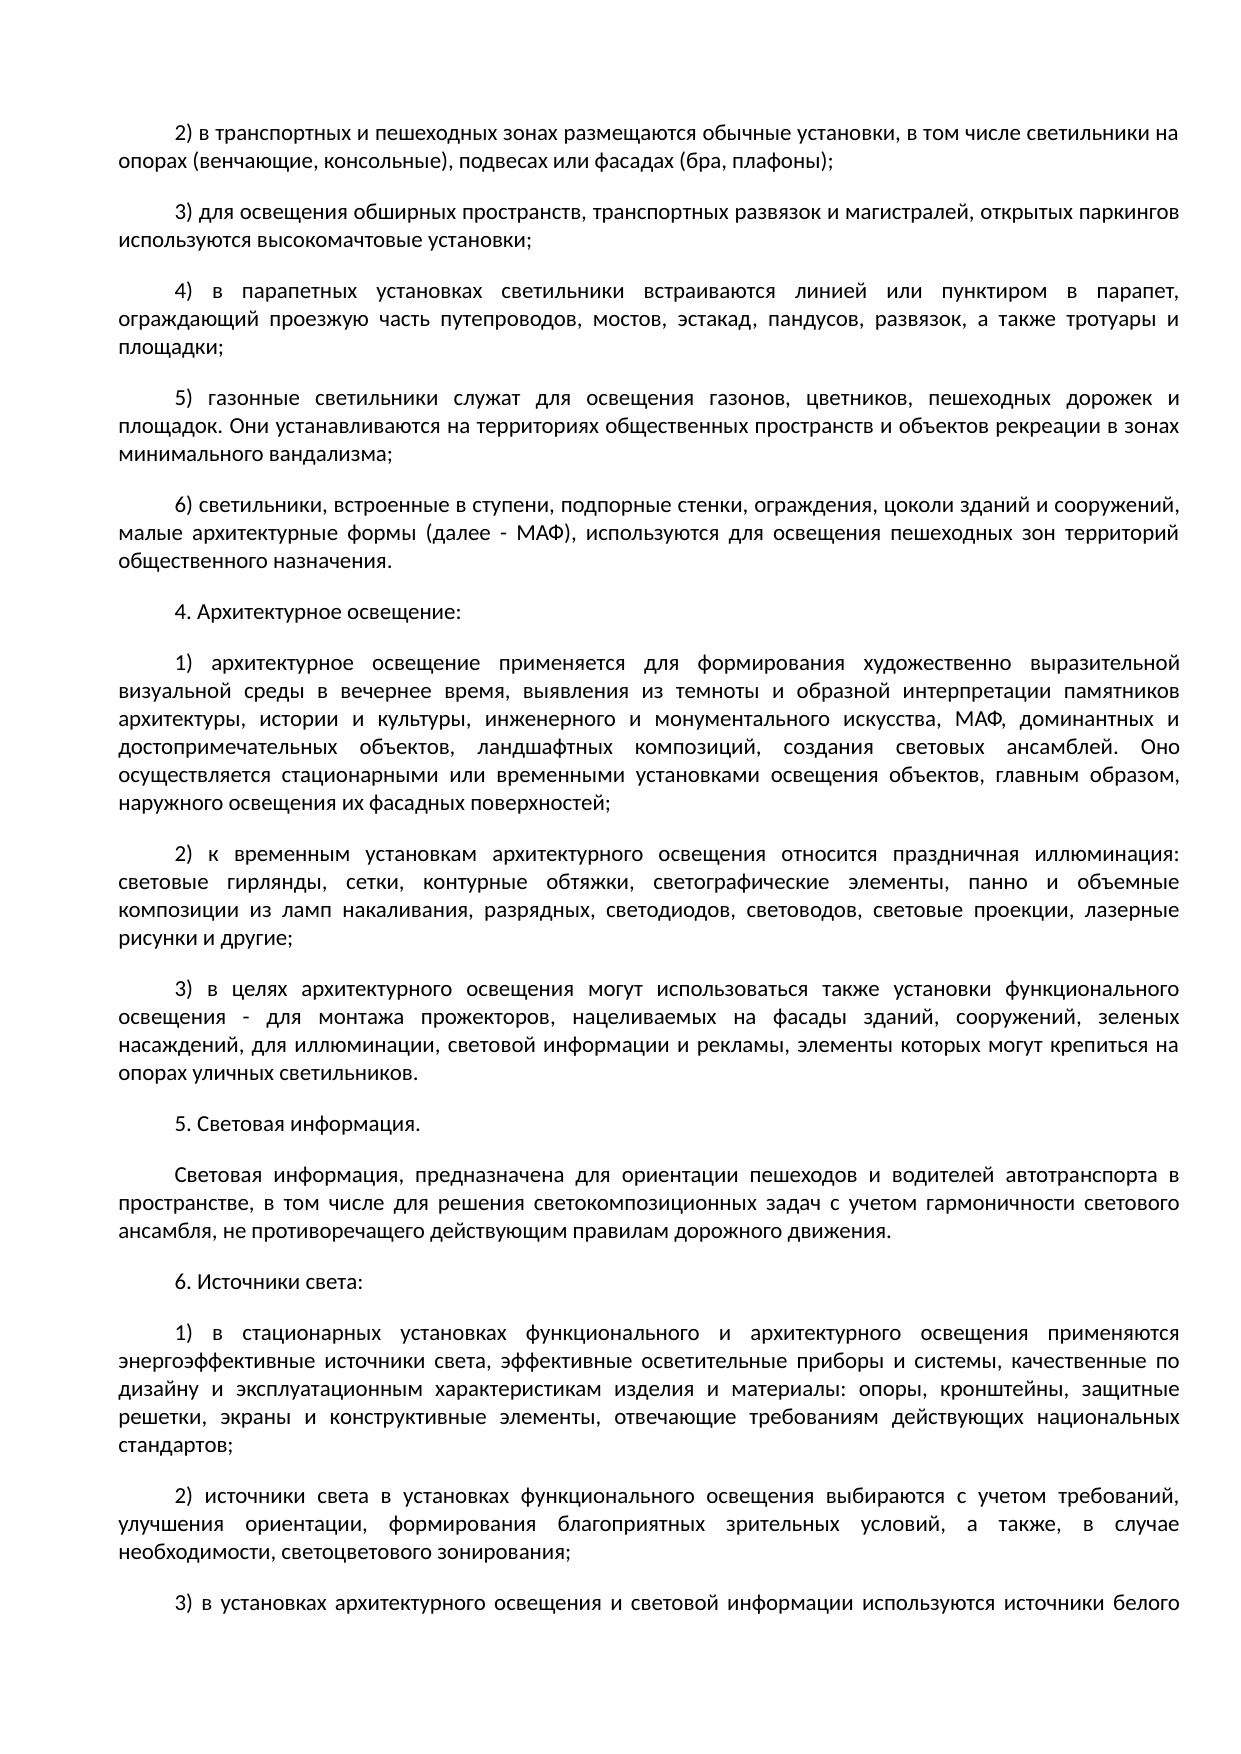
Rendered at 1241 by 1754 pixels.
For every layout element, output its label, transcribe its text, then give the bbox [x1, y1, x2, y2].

text 3) для освещения обширных пространств, транспортных развязок и магистралей, открытых паркингов используются высокомачтовые установки; [118, 197, 1181, 253]
text 4. Архитектурное освещение: [118, 597, 1181, 625]
text 1) в стационарных установках функционального и архитектурного освещения применяются энергоэффективные источники света, эффективные осветительные приборы и системы, качественные по дизайну и эксплуатационным характеристикам изделия и материалы: опоры, кронштейны, защитные решетки, экраны и конструктивные элементы, отвечающие требованиям действующих национальных стандартов; [118, 1318, 1181, 1458]
text 4) в парапетных установках светильники встраиваются линией или пунктиром в парапет, ограждающий проезжую часть путепроводов, мостов, эстакад, пандусов, развязок, а также тротуары и площадки; [118, 276, 1181, 360]
text 5. Световая информация. [118, 1109, 1181, 1137]
text 1) архитектурное освещение применяется для формирования художественно выразительной визуальной среды в вечернее время, выявления из темноты и образной интерпретации памятников архитектуры, истории и культуры, инженерного и монументального искусства, МАФ, доминантных и достопримечательных объектов, ландшафтных композиций, создания световых ансамблей. Оно осуществляется стационарными или временными установками освещения объектов, главным образом, наружного освещения их фасадных поверхностей; [118, 648, 1181, 816]
text 6. Источники света: [118, 1267, 1181, 1295]
text 6) светильники, встроенные в ступени, подпорные стенки, ограждения, цоколи зданий и сооружений, малые архитектурные формы (далее - МАФ), используются для освещения пешеходных зон территорий общественного назначения. [118, 490, 1181, 574]
text 3) в целях архитектурного освещения могут использоваться также установки функционального освещения - для монтажа прожекторов, нацеливаемых на фасады зданий, сооружений, зеленых насаждений, для иллюминации, световой информации и рекламы, элементы которых могут крепиться на опорах уличных светильников. [118, 974, 1181, 1086]
text 2) в транспортных и пешеходных зонах размещаются обычные установки, в том числе светильники на опорах (венчающие, консольные), подвесах или фасадах (бра, плафоны); [118, 118, 1181, 174]
text 2) источники света в установках функционального освещения выбираются с учетом требований, улучшения ориентации, формирования благоприятных зрительных условий, а также, в случае необходимости, светоцветового зонирования; [118, 1481, 1181, 1565]
text 2) к временным установкам архитектурного освещения относится праздничная иллюминация: световые гирлянды, сетки, контурные обтяжки, светографические элементы, панно и объемные композиции из ламп накаливания, разрядных, светодиодов, световодов, световые проекции, лазерные рисунки и другие; [118, 839, 1181, 951]
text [118, 1588, 1181, 1616]
text Световая информация, предназначена для ориентации пешеходов и водителей автотранспорта в пространстве, в том числе для решения светокомпозиционных задач с учетом гармоничности светового ансамбля, не противоречащего действующим правилам дорожного движения. [118, 1160, 1181, 1244]
text 5) газонные светильники служат для освещения газонов, цветников, пешеходных дорожек и площадок. Они устанавливаются на территориях общественных пространств и объектов рекреации в зонах минимального вандализма; [118, 383, 1181, 467]
